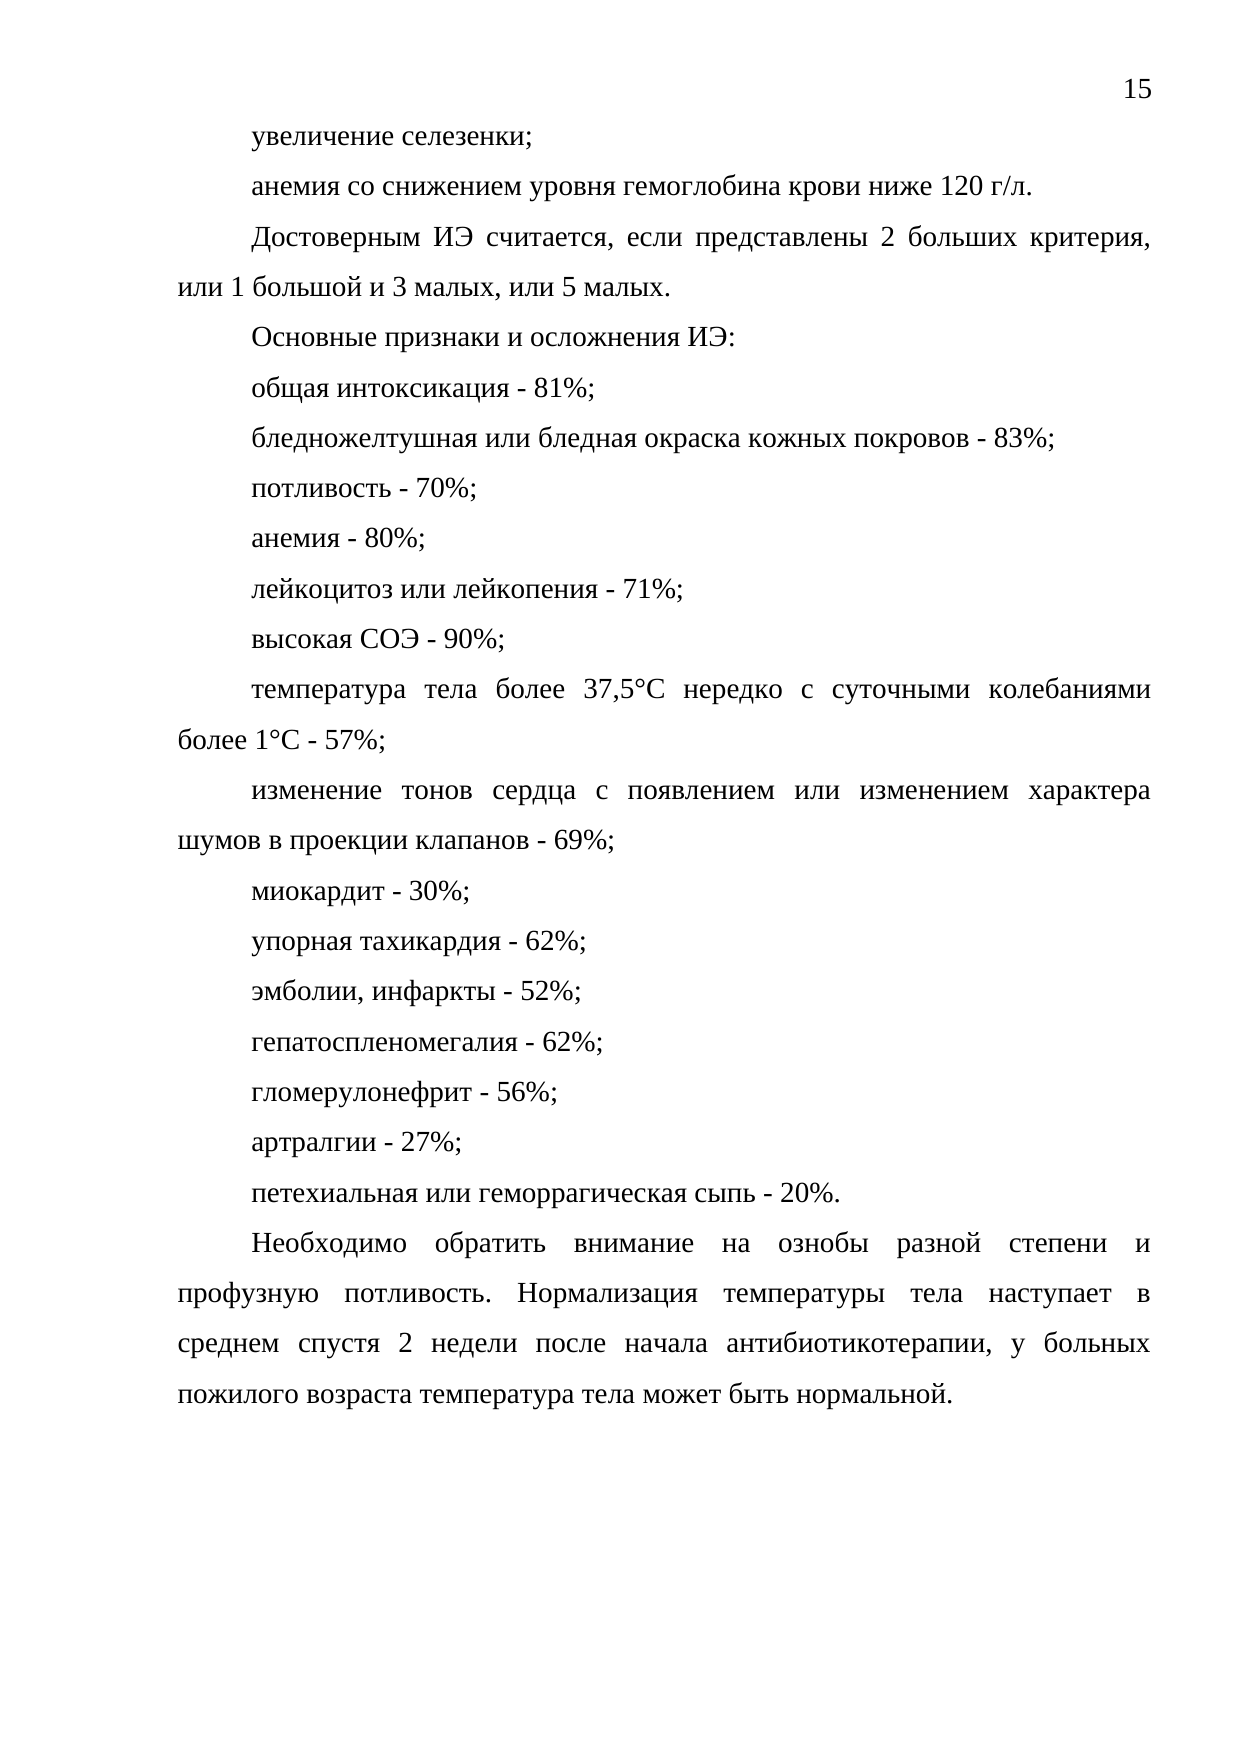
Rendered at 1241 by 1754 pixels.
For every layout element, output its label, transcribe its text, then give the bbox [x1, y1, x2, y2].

text изменение тонов сердца с появлением или изменением характера шумов в проекции клапанов - 69%; [177, 772, 1152, 856]
text гепатоспленомегалия - 62%; [177, 1024, 1152, 1057]
text петехиальная или геморрагическая сыпь - 20%. [177, 1175, 1152, 1208]
text артралгии - 27%; [177, 1124, 1152, 1158]
text бледножелтушная или бледная окраска кожных покровов - 83%; [177, 420, 1152, 453]
text анемия - 80%; [177, 521, 1152, 554]
text гломерулонефрит - 56%; [177, 1074, 1152, 1108]
text Основные признаки и осложнения ИЭ: [177, 319, 1152, 353]
text Необходимо обратить внимание на ознобы разной степени и профузную потливость. Нормализация температуры тела наступает в среднем спустя 2 недели после начала антибиотикотерапии, у больных пожилого возраста температура тела может быть нормальной. [177, 1225, 1152, 1409]
text общая интоксикация - 81%; [177, 370, 1152, 403]
text лейкоцитоз или лейкопения - 71%; [177, 571, 1152, 604]
text миокардит - 30%; [177, 873, 1152, 906]
text высокая СОЭ - 90%; [177, 621, 1152, 655]
text температура тела более 37,5°С нередко с суточными колебаниями более 1°С - 57%; [177, 672, 1152, 755]
text эмболии, инфаркты - 52%; [177, 973, 1152, 1007]
text Достоверным ИЭ считается, если представлены 2 больших критерия, или 1 большой и 3 малых, или 5 малых. [177, 219, 1152, 303]
text анемия со снижением уровня гемоглобина крови ниже 120 г/л. [177, 168, 1152, 202]
text потливость - 70%; [177, 470, 1152, 504]
text упорная тахикардия - 62%; [177, 923, 1152, 957]
text увеличение селезенки; [177, 118, 1152, 152]
